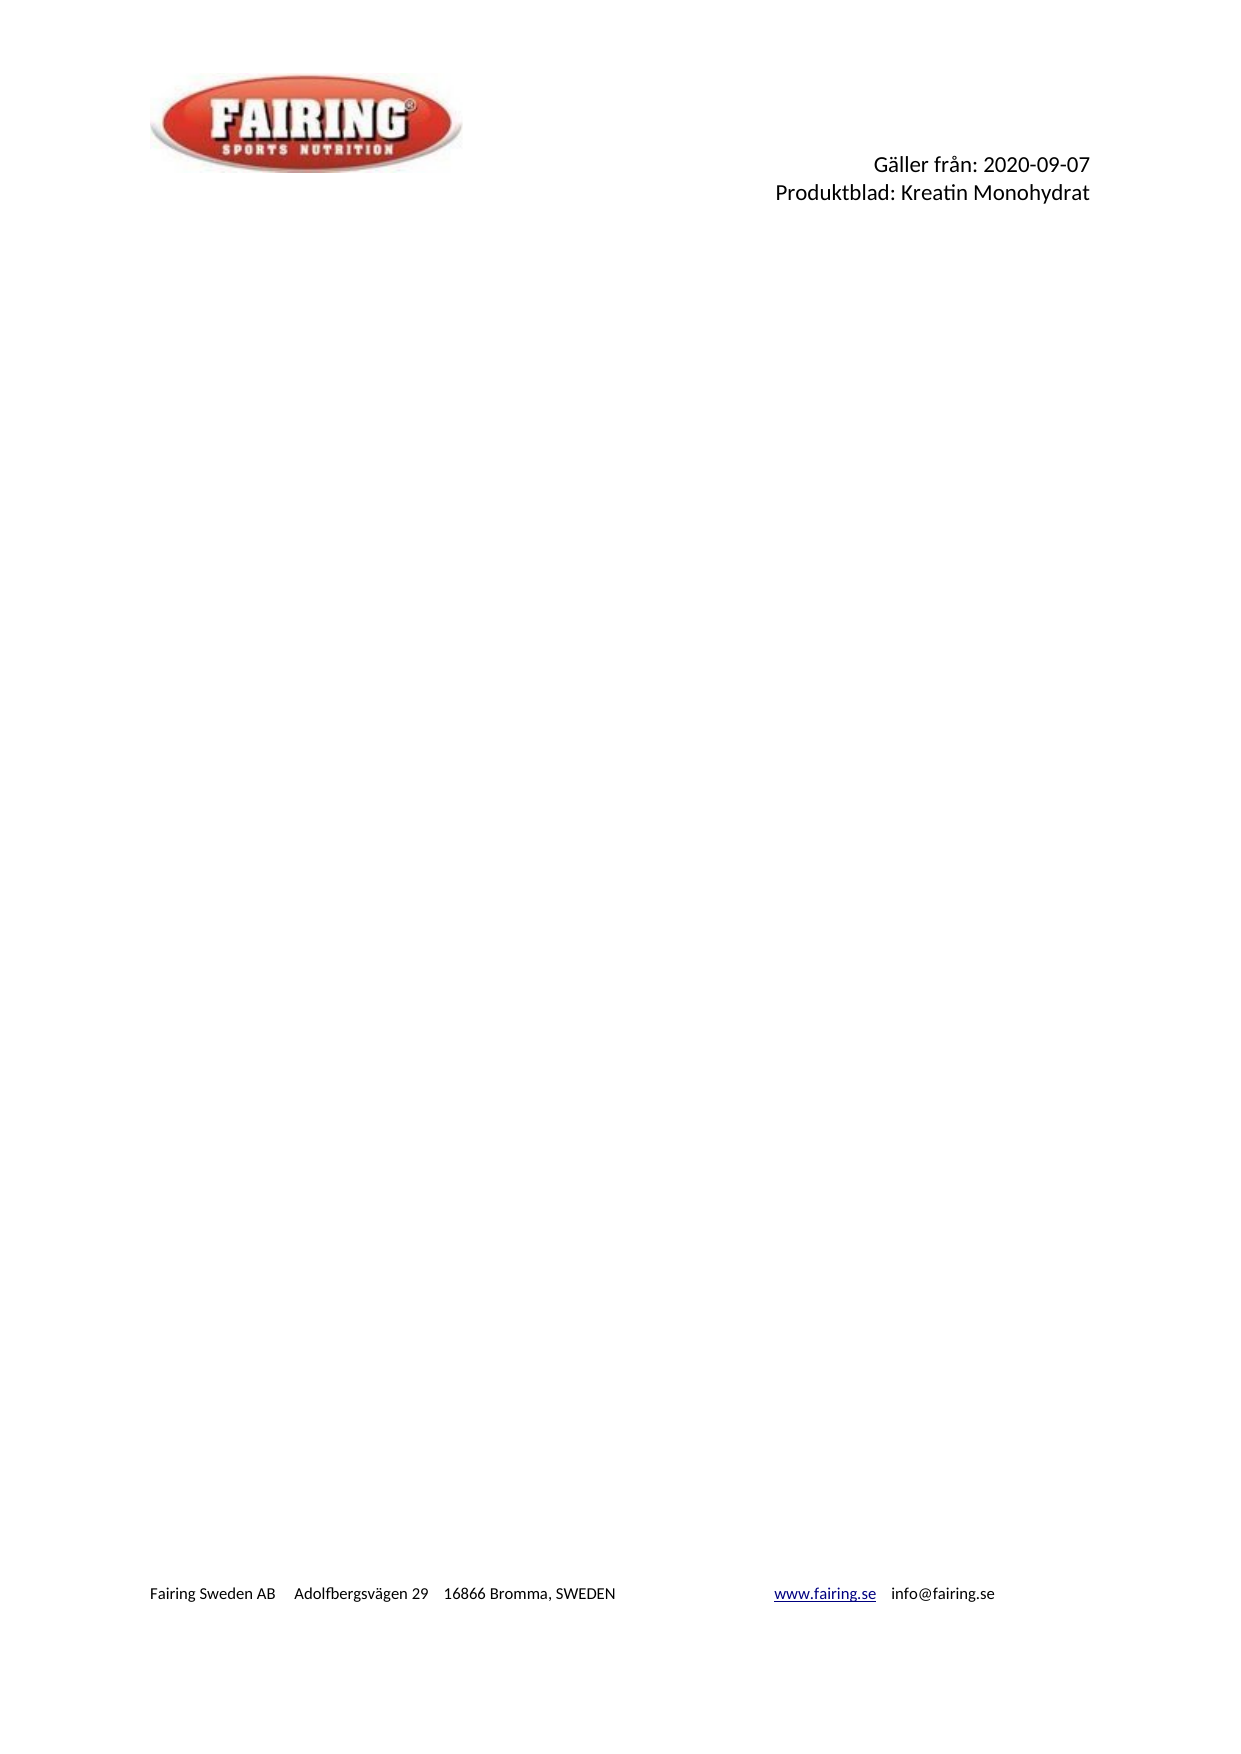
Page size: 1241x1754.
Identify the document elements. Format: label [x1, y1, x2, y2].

picture [150, 73, 463, 173]
